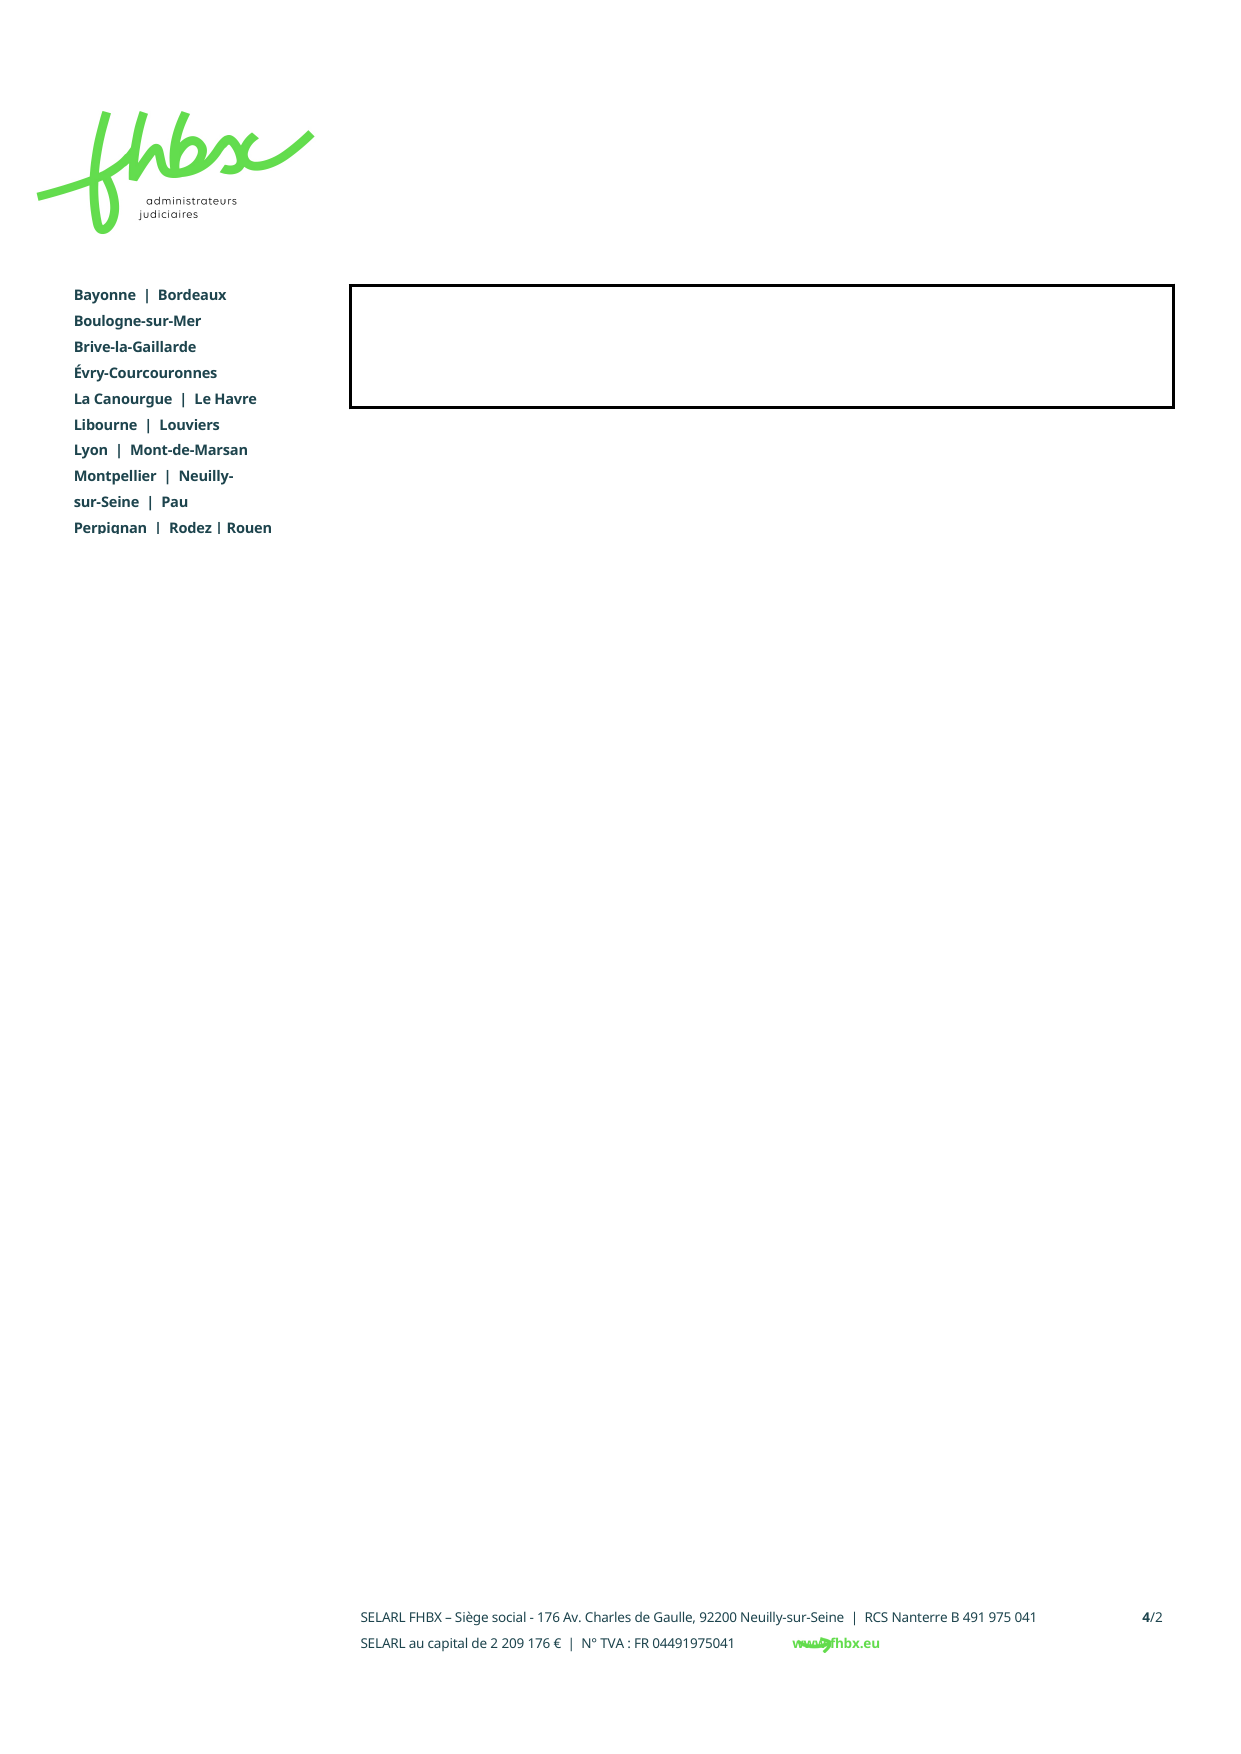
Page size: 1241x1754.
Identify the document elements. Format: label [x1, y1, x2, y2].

picture [796, 1637, 832, 1653]
picture [26, 106, 325, 239]
